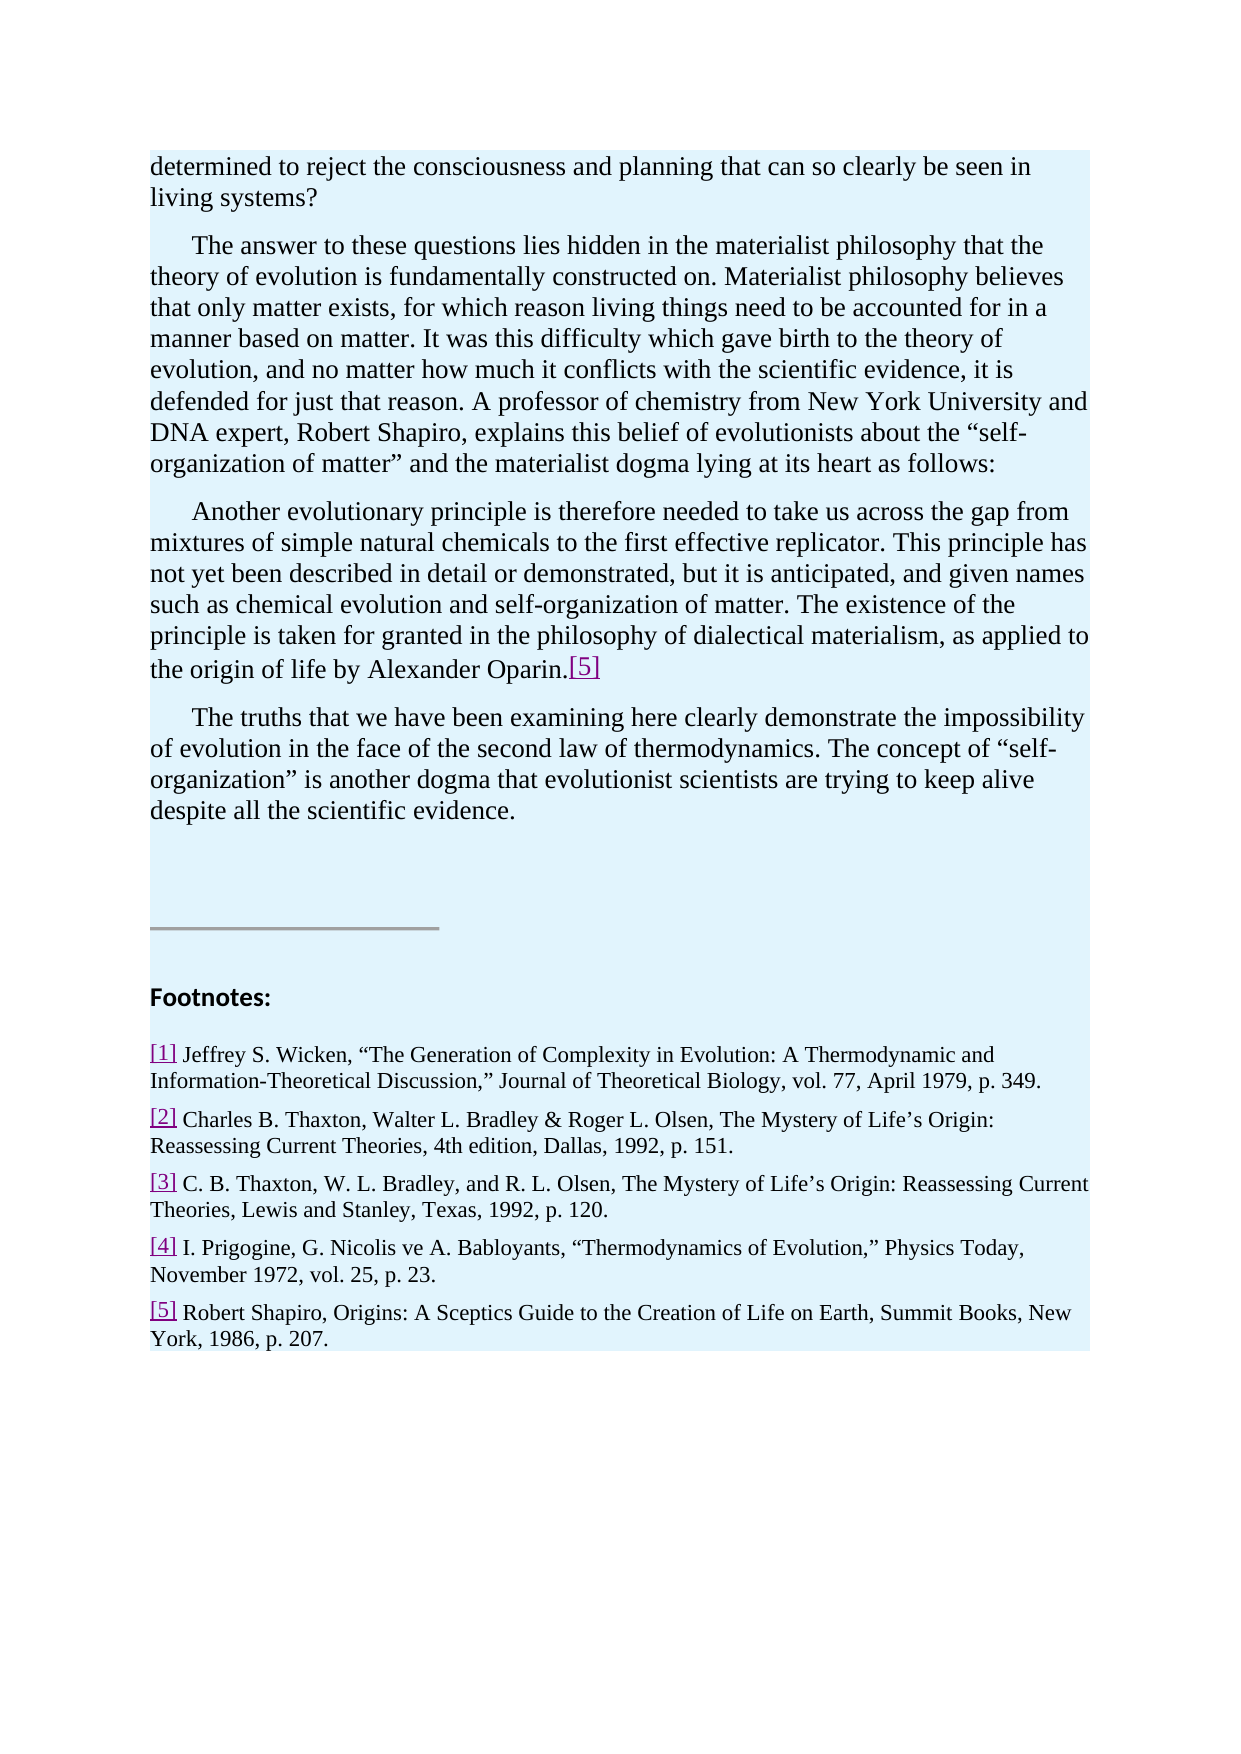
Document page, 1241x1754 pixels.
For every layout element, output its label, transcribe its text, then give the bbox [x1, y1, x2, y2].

text [2] Charles B. Thaxton, Walter L. Bradley & Roger L. Olsen, The Mystery of Life’s Origin: Reassessing Current Theories, 4th edition, Dallas, 1992, p. 151. [150, 1103, 1090, 1158]
text [1] Jeffrey S. Wicken, “The Generation of Complexity in Evolution: A Thermodynamic and Information-Theoretical Discussion,” Journal of Theoretical Biology, vol. 77, April 1979, p. 349. [150, 1039, 1090, 1094]
text [4] I. Prigogine, G. Nicolis ve A. Babloyants, “Thermodynamics of Evolution,” Physics Today, November 1972, vol. 25, p. 23. [150, 1232, 1090, 1287]
text Footnotes: [150, 980, 1090, 1013]
text Another evolutionary principle is therefore needed to take us across the gap from mixtures of simple natural chemicals to the first effective replicator. This principle has not yet been described in detail or demonstrated, but it is anticipated, and given names such as chemical evolution and self-organization of matter. The existence of the principle is taken for granted in the philosophy of dialectical materialism, as applied to the origin of life by Alexander Oparin.[5] [150, 495, 1090, 684]
text The truths that we have been examining here clearly demonstrate the impossibility of evolution in the face of the second law of thermodynamics. The concept of “self-organization” is another dogma that evolutionist scientists are trying to keep alive despite all the scientific evidence. [150, 701, 1090, 825]
text [5] Robert Shapiro, Origins: A Sceptics Guide to the Creation of Life on Earth, Summit Books, New York, 1986, p. 207. [150, 1296, 1090, 1351]
text [3] C. B. Thaxton, W. L. Bradley, and R. L. Olsen, The Mystery of Life’s Origin: Reassessing Current Theories, Lewis and Stanley, Texas, 1992, p. 120. [150, 1168, 1090, 1223]
text The answer to these questions lies hidden in the materialist philosophy that the theory of evolution is fundamentally constructed on. Materialist philosophy believes that only matter exists, for which reason living things need to be accounted for in a manner based on matter. It was this difficulty which gave birth to the theory of evolution, and no matter how much it conflicts with the scientific evidence, it is defended for just that reason. A professor of chemistry from New York University and DNA expert, Robert Shapiro, explains this belief of evolutionists about the “self-organization of matter” and the materialist dogma lying at its heart as follows: [150, 229, 1090, 478]
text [150, 150, 1090, 212]
